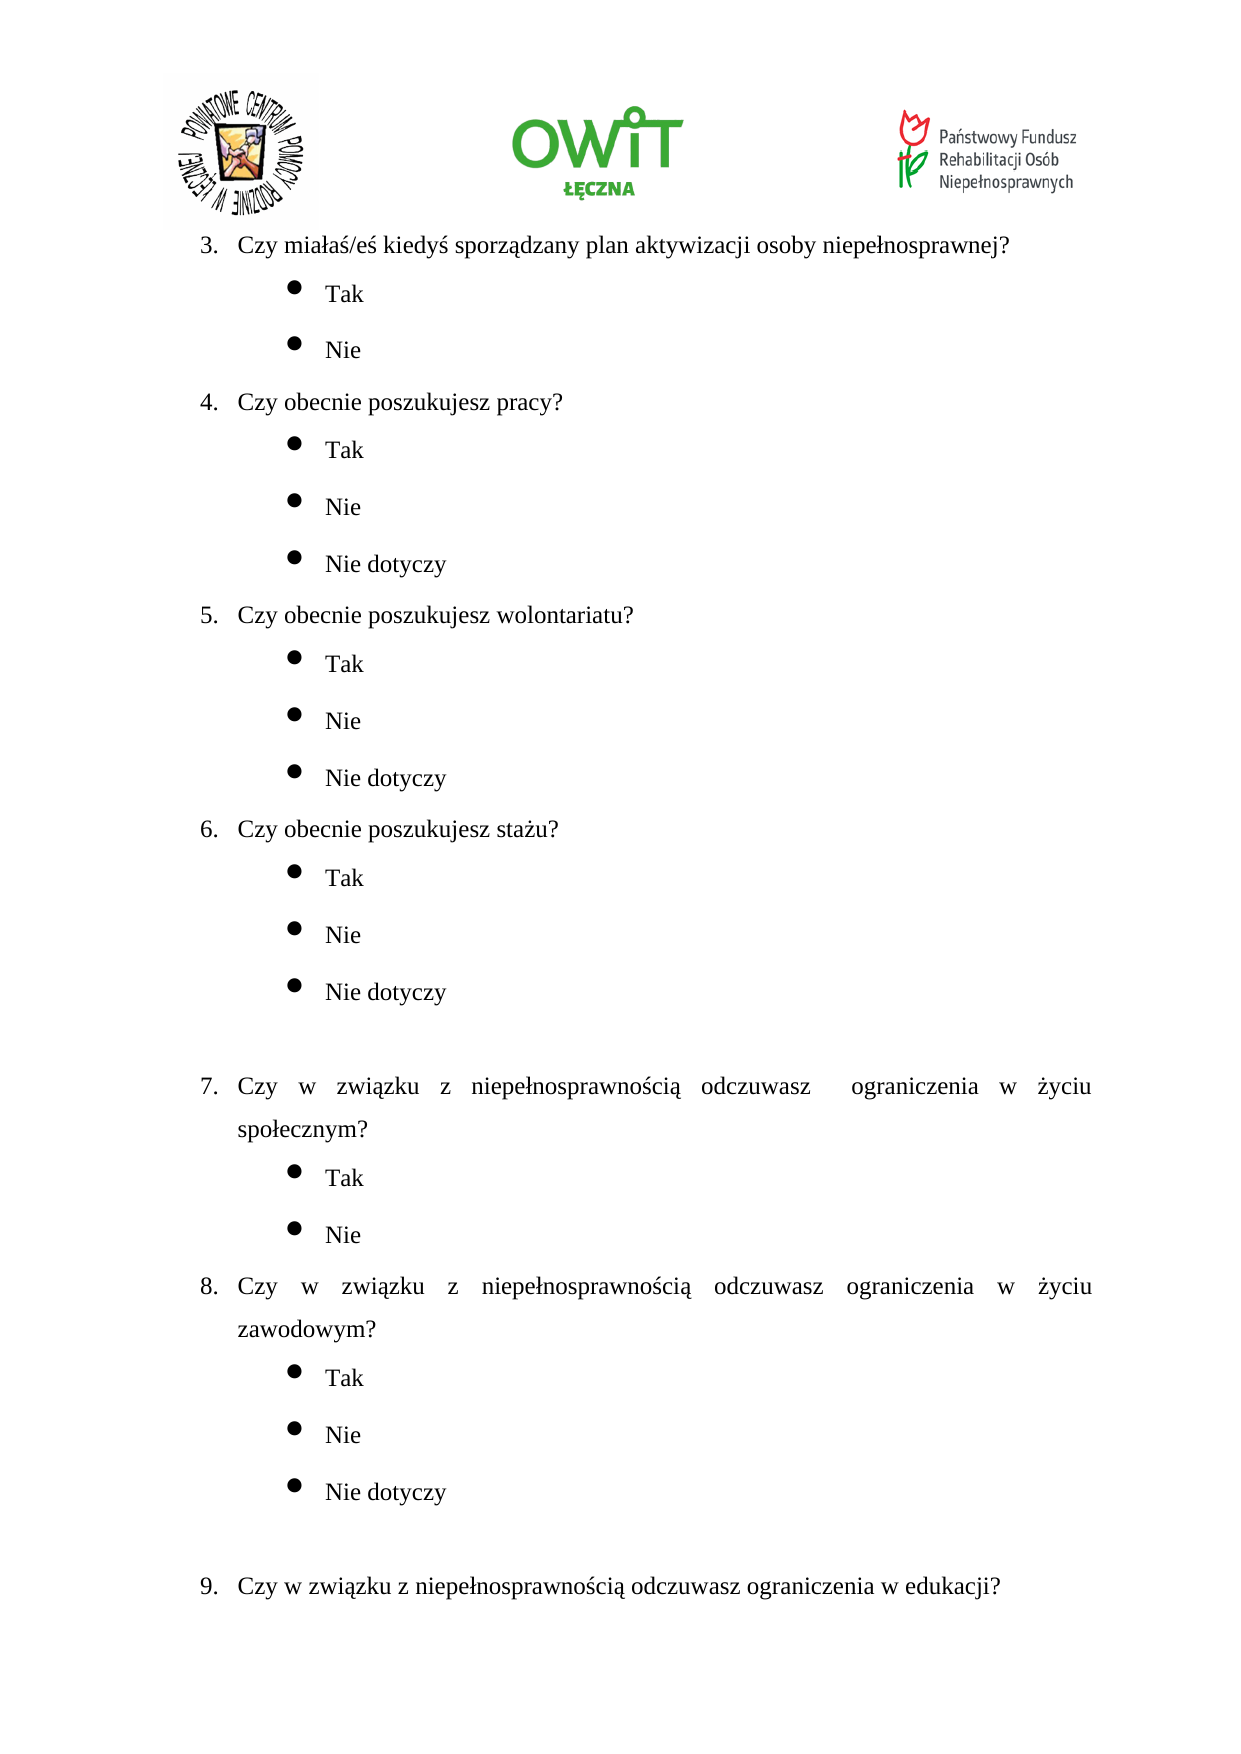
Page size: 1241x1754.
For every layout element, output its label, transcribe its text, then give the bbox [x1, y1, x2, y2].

list Tak [287, 644, 1093, 682]
list Czy w związku z niepełnosprawnością odczuwasz ograniczenia w edukacji? [200, 1571, 1093, 1600]
list Nie [287, 1214, 1093, 1252]
list Czy obecnie poszukujesz wolontariatu? [200, 601, 1093, 629]
list Nie [287, 914, 1093, 952]
list Czy miałaś/eś kiedyś sporządzany plan aktywizacji osoby niepełnosprawnej? [200, 230, 1093, 259]
list Czy w związku z niepełnosprawnością odczuwasz ograniczenia w życiu społecznym? [200, 1071, 1093, 1143]
list Tak [287, 1157, 1093, 1195]
list Czy w związku z niepełnosprawnością odczuwasz ograniczenia w życiu zawodowym? [200, 1271, 1093, 1343]
list Tak [287, 273, 1093, 311]
picture [162, 73, 319, 230]
list Nie [287, 701, 1093, 738]
list Nie [287, 330, 1093, 368]
list Tak [287, 430, 1093, 468]
list Tak [287, 1357, 1093, 1395]
list Nie dotyczy [287, 757, 1093, 795]
list Nie dotyczy [287, 971, 1093, 1009]
list Czy obecnie poszukujesz pracy? [200, 387, 1093, 416]
list Nie dotyczy [287, 544, 1093, 582]
picture [479, 73, 709, 230]
list Nie dotyczy [287, 1471, 1093, 1509]
list Nie [287, 1414, 1093, 1452]
list Czy obecnie poszukujesz stażu? [200, 814, 1093, 843]
list Nie [287, 487, 1093, 525]
picture [865, 74, 1108, 230]
list Tak [287, 857, 1093, 895]
